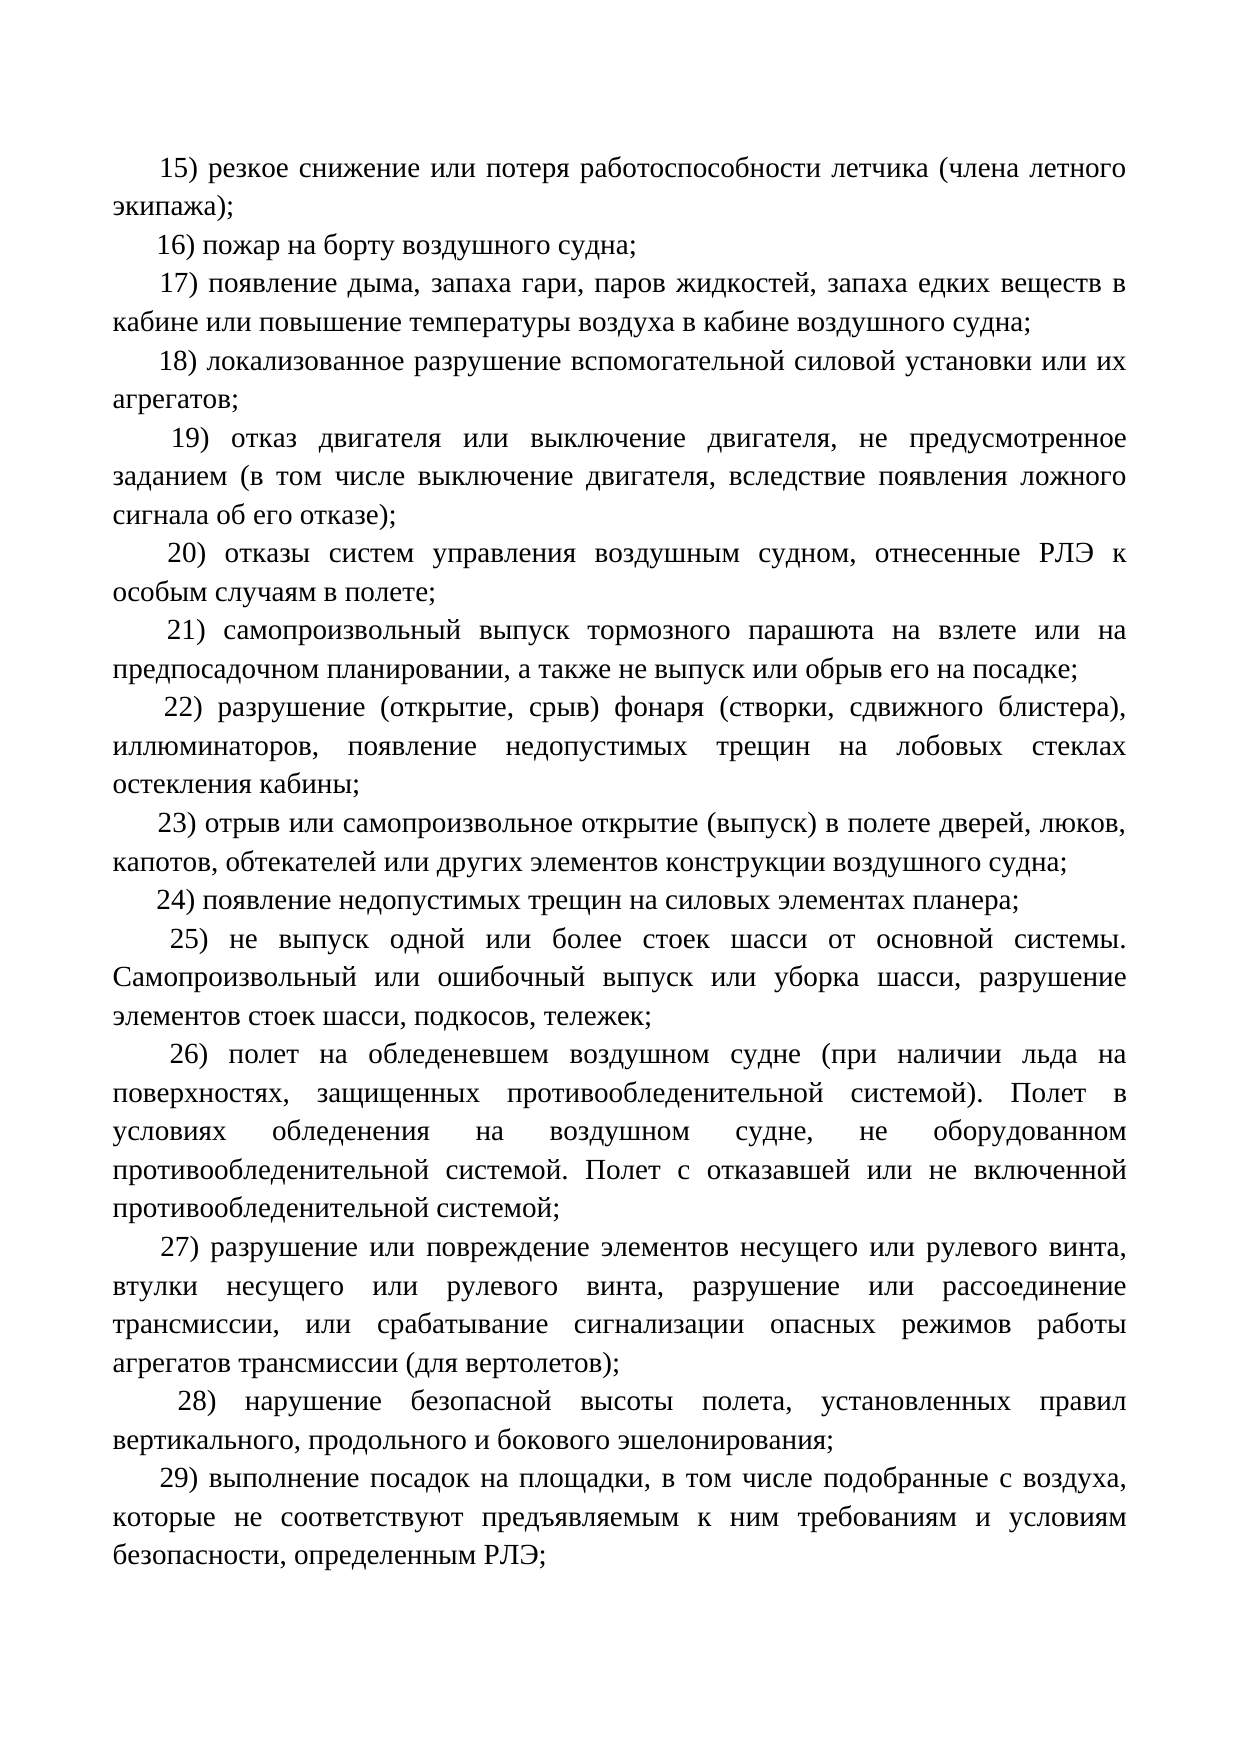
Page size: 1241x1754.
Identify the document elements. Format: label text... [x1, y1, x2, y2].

text 26) полет на обледеневшем воздушном судне (при наличии льда на поверхностях, защищенных противообледенительной системой). Полет в условиях обледенения на воздушном судне, не оборудованном противообледенительной системой. Полет с отказавшей или не включенной противообледенительной системой; [112, 1036, 1128, 1224]
text 17) появление дыма, запаха гари, паров жидкостей, запаха едких веществ в кабине или повышение температуры воздуха в кабине воздушного судна; [112, 266, 1128, 338]
text 18) локализованное разрушение вспомогательной силовой установки или их агрегатов; [112, 343, 1128, 415]
text 15) резкое снижение или потеря работоспособности летчика (члена летного экипажа); [112, 150, 1128, 222]
text 23) отрыв или самопроизвольное открытие (выпуск) в полете дверей, люков, капотов, обтекателей или других элементов конструкции воздушного судна; [112, 805, 1128, 877]
text 28) нарушение безопасной высоты полета, установленных правил вертикального, продольного и бокового эшелонирования; [112, 1383, 1128, 1455]
text 25) не выпуск одной или более стоек шасси от основной системы. Самопроизвольный или ошибочный выпуск или уборка шасси, разрушение элементов стоек шасси, подкосов, тележек; [112, 921, 1128, 1031]
text 16) пожар на борту воздушного судна; [112, 227, 1128, 261]
text 27) разрушение или повреждение элементов несущего или рулевого винта, втулки несущего или рулевого винта, разрушение или рассоединение трансмиссии, или срабатывание сигнализации опасных режимов работы агрегатов трансмиссии (для вертолетов); [112, 1229, 1128, 1378]
text 19) отказ двигателя или выключение двигателя, не предусмотренное заданием (в том числе выключение двигателя, вследствие появления ложного сигнала об его отказе); [112, 420, 1128, 530]
text 29) выполнение посадок на площадки, в том числе подобранные с воздуха, которые не соответствуют предъявляемым к ним требованиям и условиям безопасности, определенным РЛЭ; [112, 1460, 1128, 1571]
text 21) самопроизвольный выпуск тормозного парашюта на взлете или на предпосадочном планировании, а также не выпуск или обрыв его на посадке; [112, 612, 1128, 684]
text 22) разрушение (открытие, срыв) фонаря (створки, сдвижного блистера), иллюминаторов, появление недопустимых трещин на лобовых стеклах остекления кабины; [112, 689, 1128, 800]
text 20) отказы систем управления воздушным судном, отнесенные РЛЭ к особым случаям в полете; [112, 535, 1128, 607]
text 24) появление недопустимых трещин на силовых элементах планера; [112, 882, 1128, 916]
